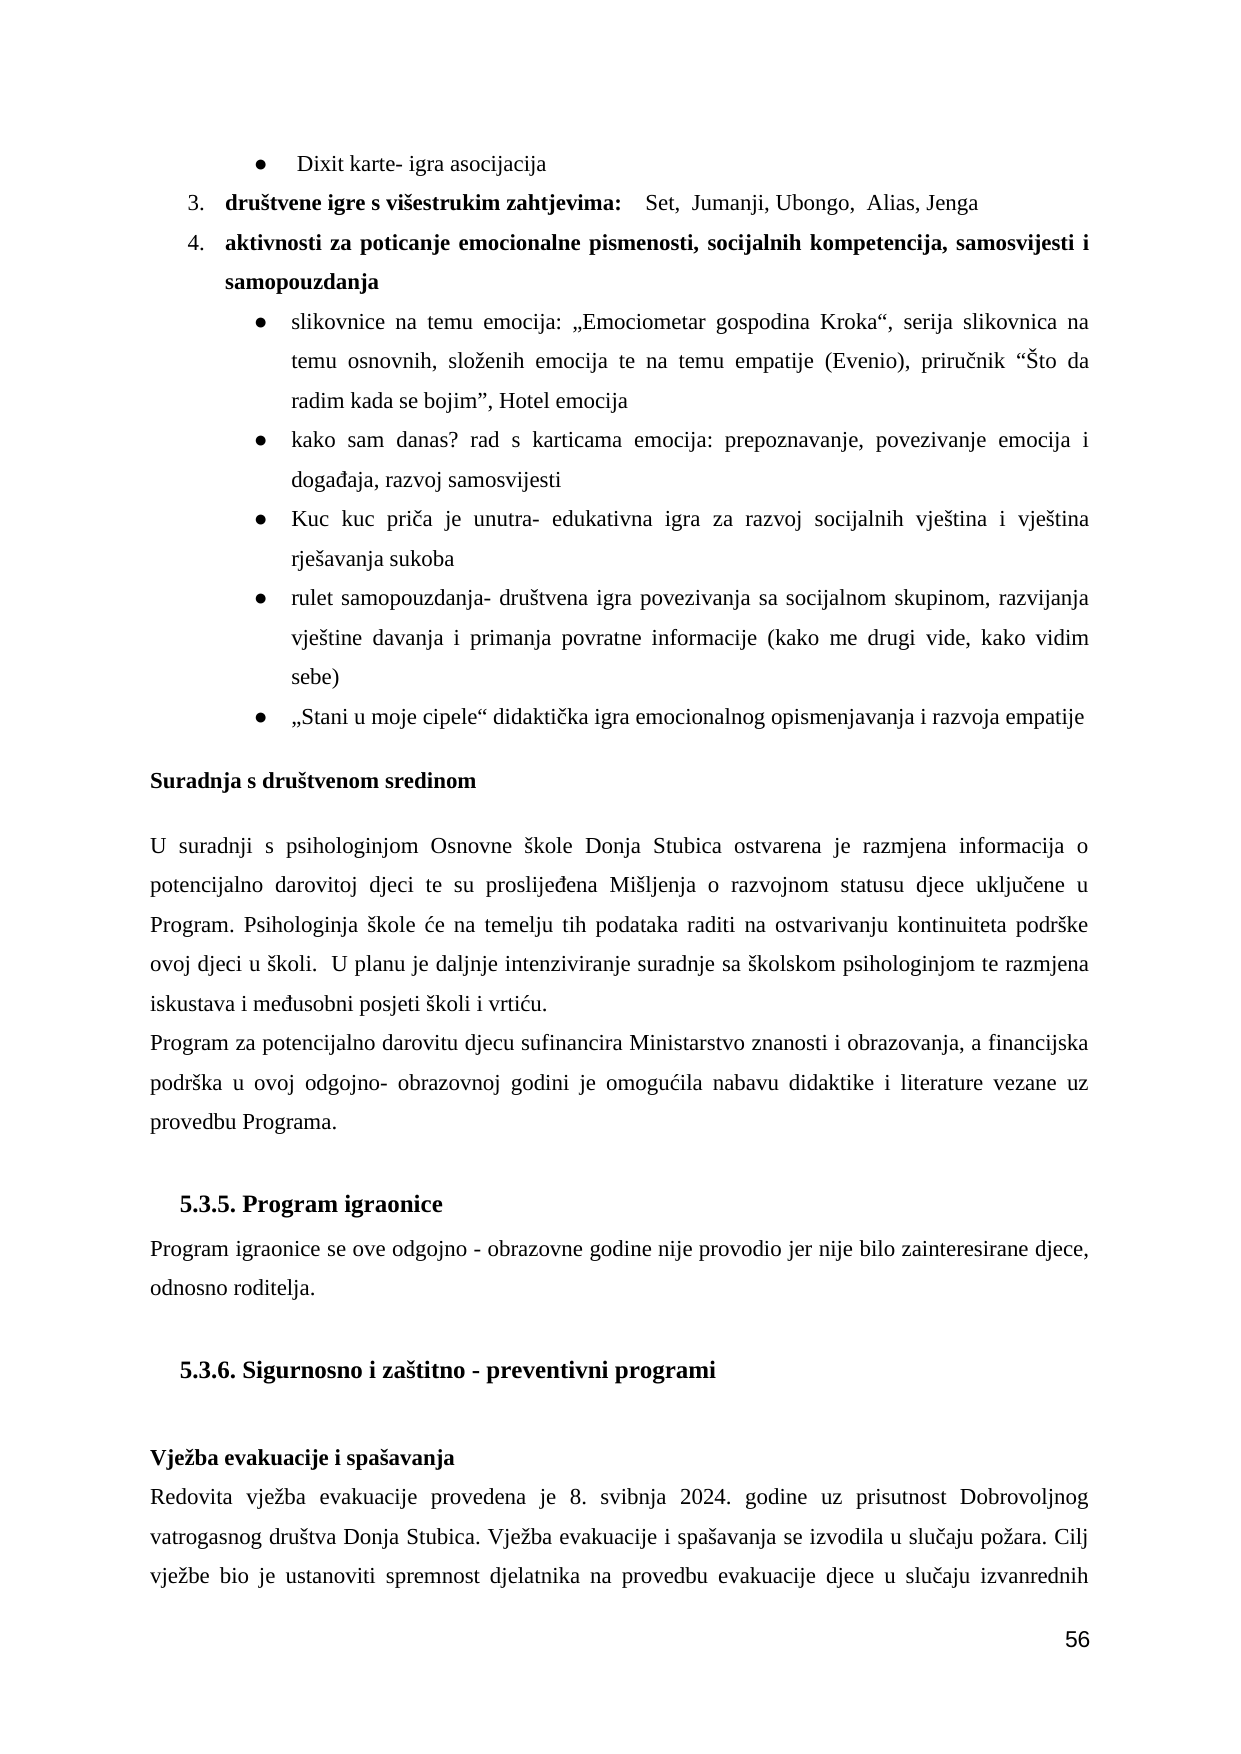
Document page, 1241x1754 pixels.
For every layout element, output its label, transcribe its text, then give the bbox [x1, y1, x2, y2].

text Program za potencijalno darovitu djecu sufinancira Ministarstvo znanosti i obrazovanja, a financijska podrška u ovoj odgojno- obrazovnoj godini je omogućila nabavu didaktike i literature vezane uz provedbu Programa. [150, 1029, 1090, 1134]
text U suradnji s psihologinjom Osnovne škole Donja Stubica ostvarena je razmjena informacija o potencijalno darovitoj djeci te su proslijeđena Mišljenja o razvojnom statusu djece uključene u Program. Psihologinja škole će na temelju tih podataka raditi na ostvarivanju kontinuiteta podrške ovoj djeci u školi. U planu je daljnje intenziviranje suradnje sa školskom psihologinjom te razmjena iskustava i međusobni posjeti školi i vrtiću. [150, 832, 1090, 1016]
list rulet samopouzdanja- društvena igra povezivanja sa socijalnom skupinom, razvijanja vještine davanja i primanja povratne informacije (kako me drugi vide, kako vidim sebe) [253, 584, 1090, 689]
list Dixit karte- igra asocijacija [253, 150, 1090, 176]
list kako sam danas? rad s karticama emocija: prepoznavanje, povezivanje emocija i događaja, razvoj samosvijesti [253, 426, 1090, 492]
list Kuc kuc priča je unutra- edukativna igra za razvoj socijalnih vještina i vještina rješavanja sukoba [253, 505, 1090, 571]
text Vježba evakuacije i spašavanja [150, 1444, 1090, 1470]
text Program igraonice se ove odgojno - obrazovne godine nije provodio jer nije bilo zainteresirane djece, odnosno roditelja. [150, 1235, 1090, 1301]
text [150, 1483, 1090, 1589]
list „Stani u moje cipele“ didaktička igra emocionalnog opismenjavanja i razvoja empatije [253, 703, 1090, 729]
list aktivnosti za poticanje emocionalne pismenosti, socijalnih kompetencija, samosvijesti i samopouzdanja [187, 229, 1090, 295]
list slikovnice na temu emocija: „Emociometar gospodina Kroka“, serija slikovnica na temu osnovnih, složenih emocija te na temu empatije (Evenio), priručnik “Što da radim kada se bojim”, Hotel emocija [253, 308, 1090, 413]
subtitle 5.3.5. Program igraonice [179, 1189, 1090, 1218]
subtitle 5.3.6. Sigurnosno i zaštitno - preventivni programi [179, 1355, 1090, 1384]
list društvene igre s višestrukim zahtjevima: Set, Jumanji, Ubongo, Alias, Jenga [187, 189, 1090, 216]
text Suradnja s društvenom sredinom [150, 767, 1090, 793]
